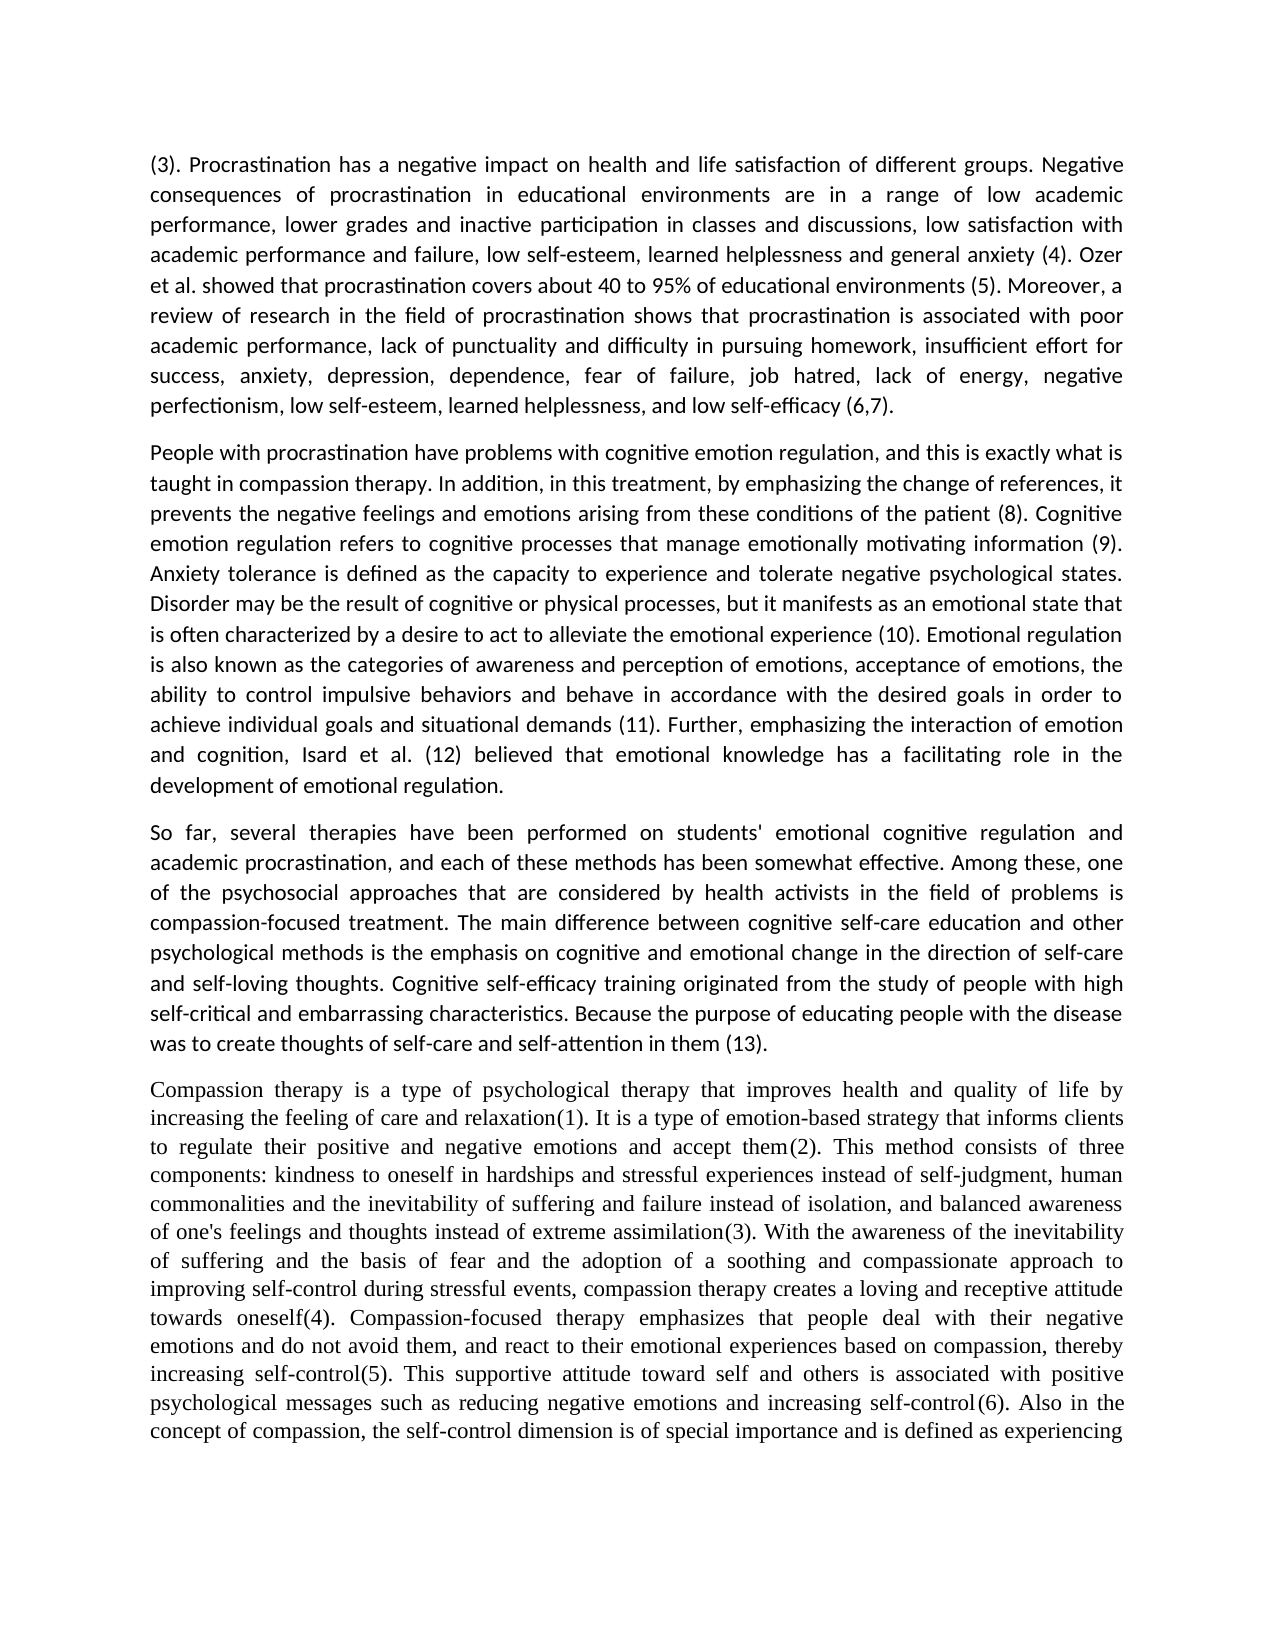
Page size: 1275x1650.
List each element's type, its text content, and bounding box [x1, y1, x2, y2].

text People with procrastination have problems with cognitive emotion regulation, and this is exactly what is taught in compassion therapy. In addition, in this treatment, by emphasizing the change of references, it prevents the negative feelings and emotions arising from these conditions of the patient (8). Cognitive emotion regulation refers to cognitive processes that manage emotionally motivating information (9). Anxiety tolerance is defined as the capacity to experience and tolerate negative psychological states. Disorder may be the result of cognitive or physical processes, but it manifests as an emotional state that is often characterized by a desire to act to alleviate the emotional experience (10). Emotional regulation is also known as the categories of awareness and perception of emotions, acceptance of emotions, the ability to control impulsive behaviors and behave in accordance with the desired goals in order to achieve individual goals and situational demands (11). Further, emphasizing the interaction of emotion and cognition, Isard et al. (12) believed that emotional knowledge has a facilitating role in the development of emotional regulation. [150, 438, 1125, 799]
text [150, 150, 1125, 420]
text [150, 1076, 1125, 1444]
text So far, several therapies have been performed on students' emotional cognitive regulation and academic procrastination, and each of these methods has been somewhat effective. Among these, one of the psychosocial approaches that are considered by health activists in the field of problems is compassion-focused treatment. The main difference between cognitive self-care education and other psychological methods is the emphasis on cognitive and emotional change in the direction of self-care and self-loving thoughts. Cognitive self-efficacy training originated from the study of people with high self-critical and embarrassing characteristics. Because the purpose of educating people with the disease was to create thoughts of self-care and self-attention in them (13). [150, 818, 1125, 1057]
